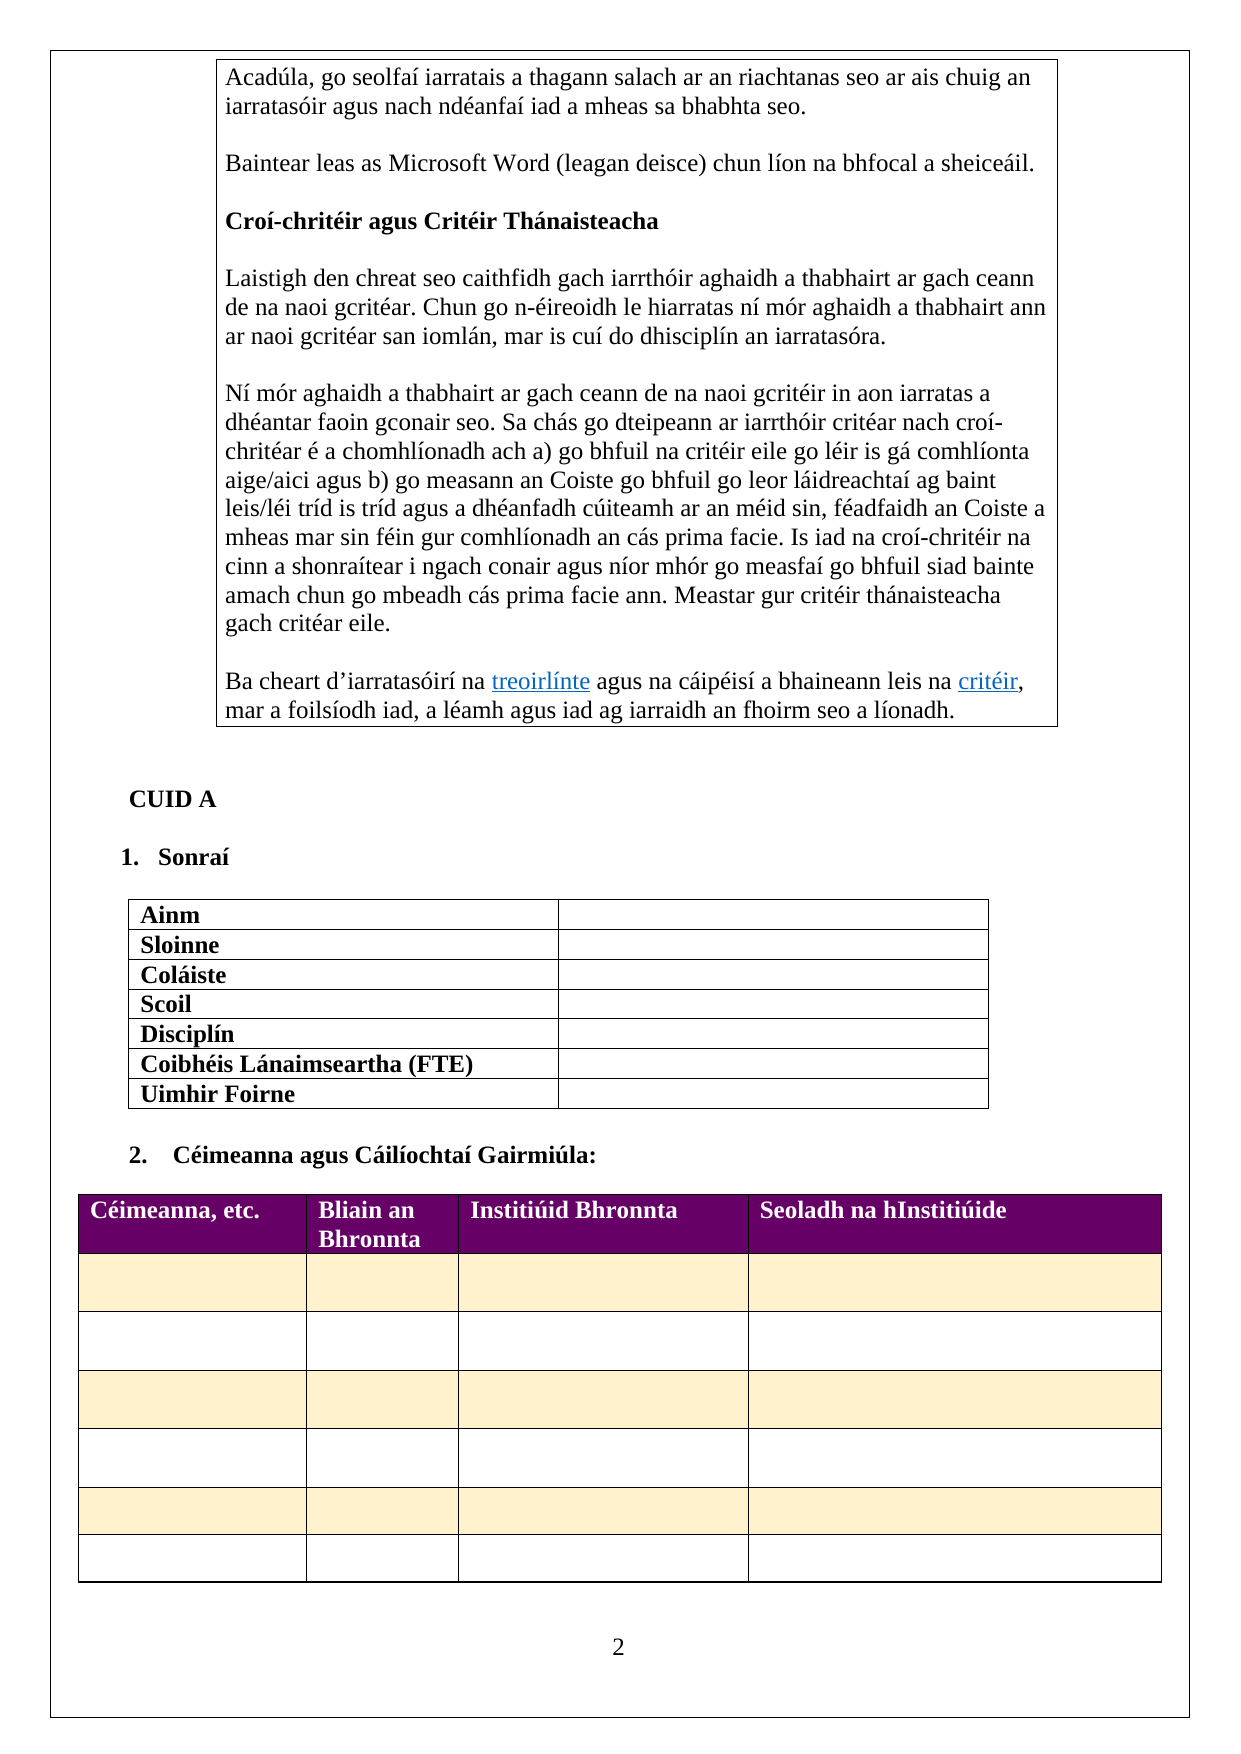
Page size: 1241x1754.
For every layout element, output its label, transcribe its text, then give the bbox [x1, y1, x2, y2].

table_cell [307, 1312, 458, 1370]
table_cell [307, 1429, 458, 1487]
table_cell [749, 1312, 1161, 1370]
table_cell Uimhir Foirne [129, 1079, 558, 1108]
list Sonraí [120, 842, 1049, 870]
table_cell [459, 1254, 748, 1311]
table_cell [307, 1488, 458, 1534]
table_header Céimeanna, etc. [79, 1195, 306, 1253]
table_cell [559, 1079, 988, 1108]
table_cell [749, 1371, 1161, 1428]
table_cell [749, 1429, 1161, 1487]
table_cell [459, 1312, 748, 1370]
table_cell [79, 1488, 306, 1534]
table_cell [749, 1254, 1161, 1311]
table_cell [559, 930, 988, 959]
text Baintear leas as Microsoft Word (leagan deisce) chun líon na bhfocal a sheiceáil. [217, 145, 1057, 177]
list Céimeanna agus Cáilíochtaí Gairmiúla: [128, 1140, 1049, 1169]
table_cell [459, 1488, 748, 1534]
table_header Institiúid Bhronnta [459, 1195, 748, 1253]
table_cell [459, 1429, 748, 1487]
table_header Bliain an Bhronnta [307, 1195, 458, 1253]
table_cell [79, 1312, 306, 1370]
text Ba cheart d’iarratasóirí na treoirlínte agus na cáipéisí a bhaineann leis na critéir, mar a foilsíodh iad, a léamh agus iad ag iarraidh an fhoirm seo a líonadh. [217, 663, 1057, 726]
text Ní mór aghaidh a thabhairt ar gach ceann de na naoi gcritéir in aon iarratas a dhéantar faoin gconair seo. Sa chás go dteipeann ar iarrthóir critéar nach croí-chritéar é a chomhlíonadh ach a) go bhfuil na critéir eile go léir is gá comhlíonta aige/aici agus b) go measann an Coiste go bhfuil go leor láidreachtaí ag baint leis/léi tríd is tríd agus a dhéanfadh cúiteamh ar an méid sin, féadfaidh an Coiste a mheas mar sin féin gur comhlíonadh an cás prima facie. Is iad na croí-chritéir na cinn a shonraítear i ngach conair agus níor mhór go measfaí go bhfuil siad bainte amach chun go mbeadh cás prima facie ann. Meastar gur critéir thánaisteacha gach critéar eile. [217, 375, 1057, 637]
table_cell [559, 990, 988, 1018]
table_cell [79, 1535, 306, 1581]
table_cell Coibhéis Lánaimseartha (FTE) [129, 1049, 558, 1078]
text Laistigh den chreat seo caithfidh gach iarrthóir aghaidh a thabhairt ar gach ceann de na naoi gcritéar. Chun go n-éireoidh le hiarratas ní mór aghaidh a thabhairt ann ar naoi gcritéar san iomlán, mar is cuí do dhisciplín an iarratasóra. [217, 260, 1057, 350]
table_cell [459, 1535, 748, 1581]
table_cell [559, 1019, 988, 1048]
table_cell [307, 1254, 458, 1311]
table_cell [79, 1429, 306, 1487]
table_cell [559, 1049, 988, 1078]
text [217, 60, 1057, 120]
table_cell [307, 1371, 458, 1428]
table_cell Sloinne [129, 930, 558, 959]
text Croí-chritéir agus Critéir Thánaisteacha [217, 203, 1057, 235]
table_cell [459, 1371, 748, 1428]
table_cell Scoil [129, 990, 558, 1018]
table_header [559, 900, 988, 929]
table_cell [749, 1535, 1161, 1581]
table_header Seoladh na hInstitiúide [749, 1195, 1161, 1253]
table_cell Coláiste [129, 960, 558, 988]
table_cell [79, 1371, 306, 1428]
text CUID A [128, 784, 1049, 813]
table_cell [559, 960, 988, 988]
table_cell [307, 1535, 458, 1581]
table_cell Disciplín [129, 1019, 558, 1048]
table_cell [749, 1488, 1161, 1534]
table_header Ainm [129, 900, 558, 929]
table_cell [79, 1254, 306, 1311]
